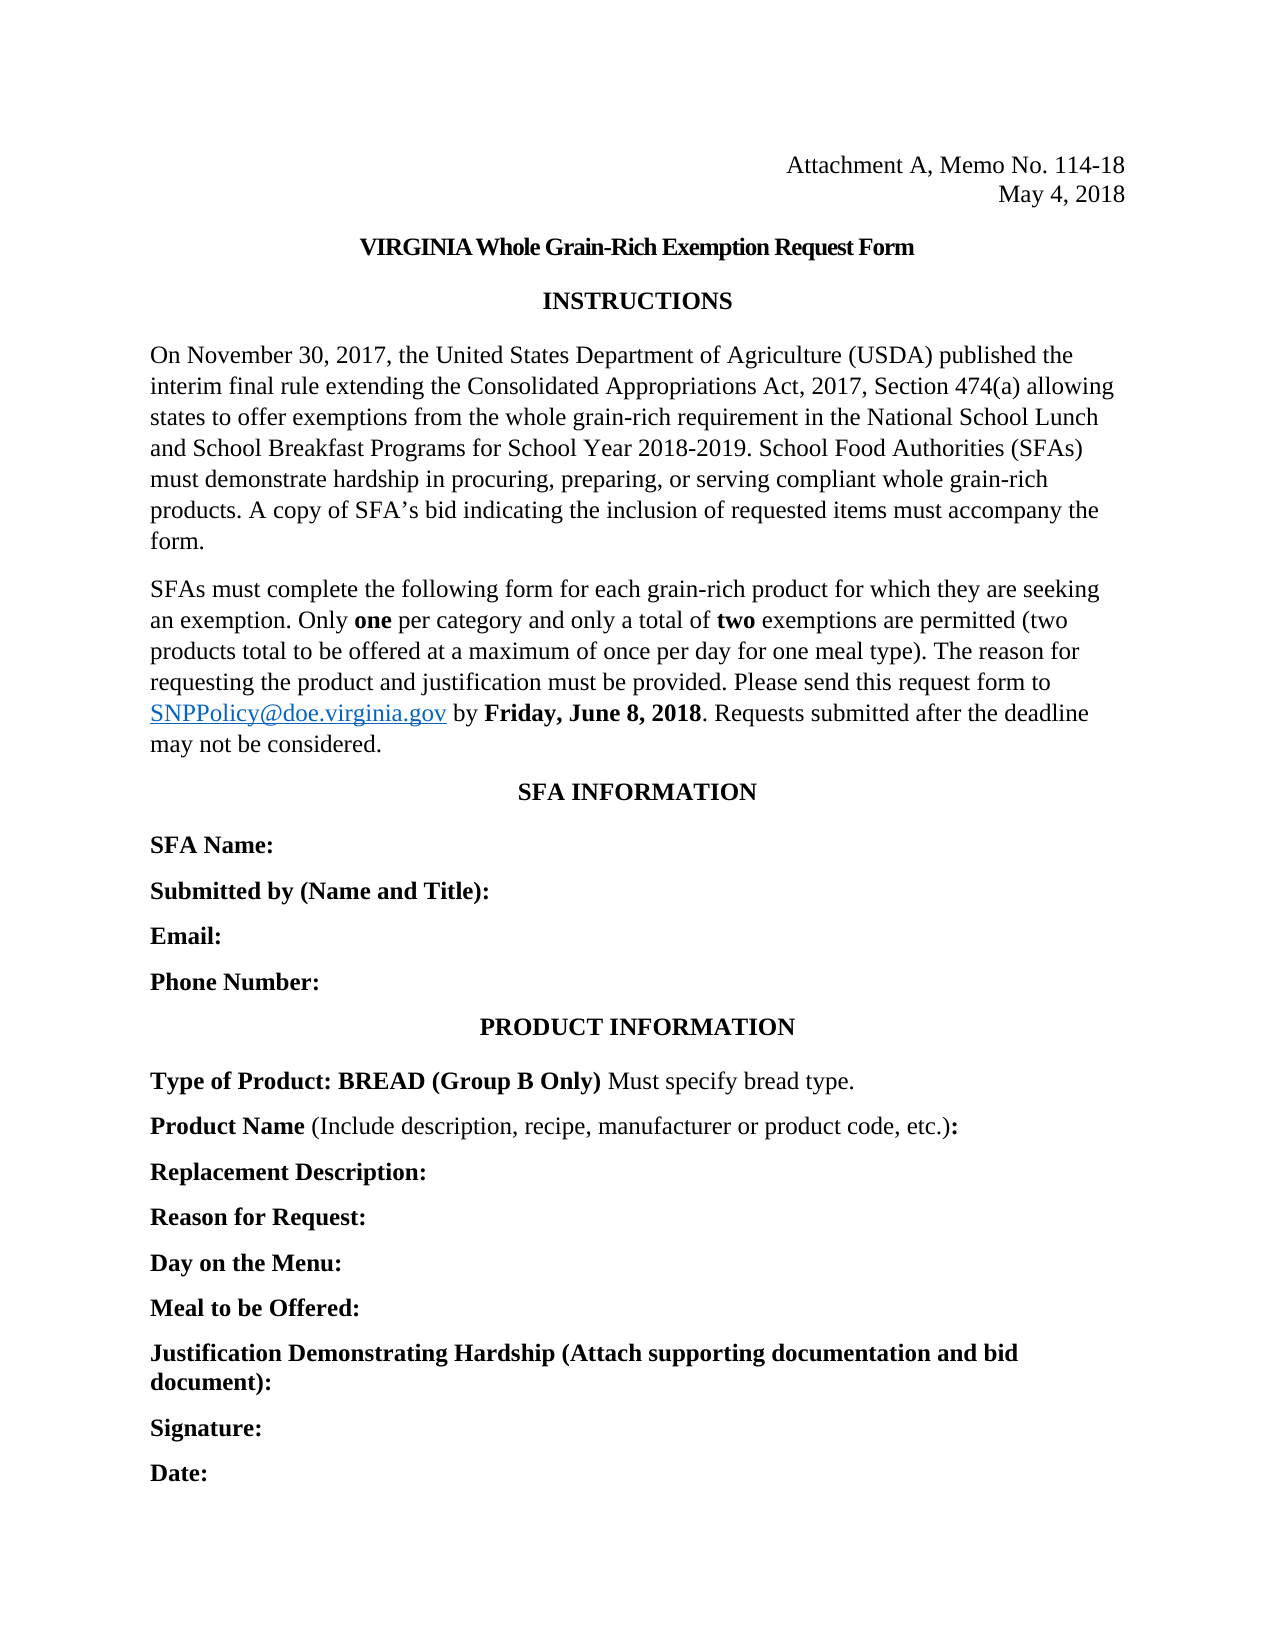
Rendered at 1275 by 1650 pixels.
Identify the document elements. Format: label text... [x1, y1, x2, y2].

text Replacement Description: [150, 1157, 1125, 1186]
text Signature: [150, 1413, 1125, 1441]
text Reason for Request: [150, 1202, 1125, 1231]
text Meal to be Offered: [150, 1293, 1125, 1322]
text Email: [150, 921, 1125, 950]
text INSTRUCTIONS [150, 286, 1125, 315]
title VIRGINIA Whole Grain-Rich Exemption Request Form [150, 232, 1125, 261]
text Attachment A, Memo No. 114-18 [150, 150, 1125, 179]
text SFA INFORMATION [150, 777, 1125, 806]
text Justification Demonstrating Hardship (Attach supporting documentation and bid document): [150, 1338, 1125, 1396]
text Submitted by (Name and Title): [150, 876, 1125, 905]
text Date: [150, 1458, 1125, 1487]
text Product Name (Include description, recipe, manufacturer or product code, etc.): [150, 1111, 1125, 1140]
text Phone Number: [150, 967, 1125, 996]
text On November 30, 2017, the United States Department of Agriculture (USDA) published the interim final rule extending the Consolidated Appropriations Act, 2017, Section 474(a) allowing states to offer exemptions from the whole grain-rich requirement in the National School Lunch and School Breakfast Programs for School Year 2018-2019. School Food Authorities (SFAs) must demonstrate hardship in procuring, preparing, or serving compliant whole grain-rich products. A copy of SFA’s bid indicating the inclusion of requested items must accompany the form. [150, 340, 1125, 555]
text SFA Name: [150, 831, 1125, 859]
text Type of Product: BREAD (Group B Only) Must specify bread type. [150, 1066, 1125, 1095]
text May 4, 2018 [150, 179, 1125, 207]
text Day on the Menu: [150, 1248, 1125, 1276]
text SFAs must complete the following form for each grain-rich product for which they are seeking an exemption. Only one per category and only a total of two exemptions are permitted (two products total to be offered at a maximum of once per day for one meal type). The reason for requesting the product and justification must be provided. Please send this request form to SNPPolicy@doe.virginia.gov by Friday, June 8, 2018. Requests submitted after the deadline may not be considered. [150, 574, 1125, 758]
text PRODUCT INFORMATION [150, 1012, 1125, 1041]
